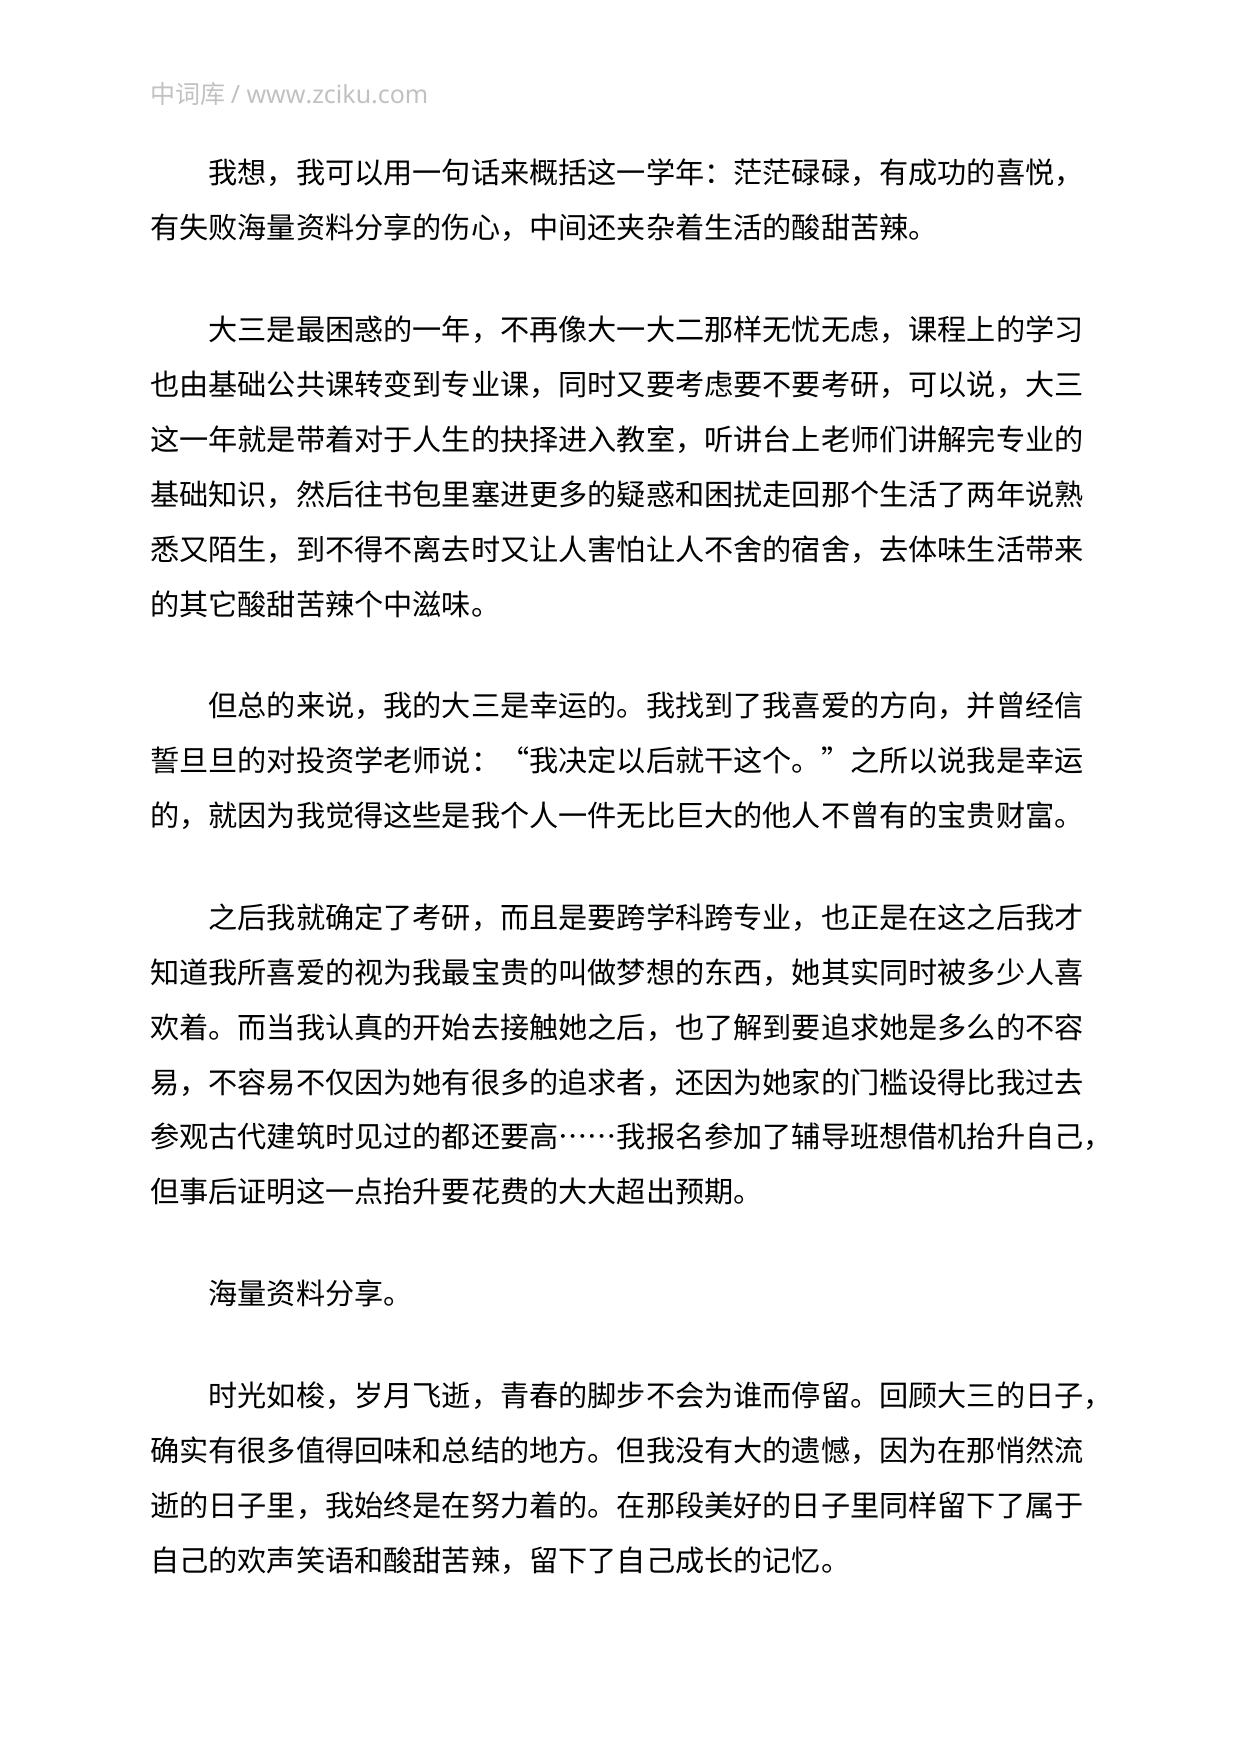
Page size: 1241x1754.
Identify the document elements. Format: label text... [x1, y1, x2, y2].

text 但总的来说，我的大三是幸运的。我找到了我喜爱的方向，并曾经信誓旦旦的对投资学老师说：“我决定以后就干这个。”之所以说我是幸运的，就因为我觉得这些是我个人一件无比巨大的他人不曾有的宝贵财富。 [150, 683, 1090, 835]
text 之后我就确定了考研，而且是要跨学科跨专业，也正是在这之后我才知道我所喜爱的视为我最宝贵的叫做梦想的东西，她其实同时被多少人喜欢着。而当我认真的开始去接触她之后，也了解到要追求她是多么的不容易，不容易不仅因为她有很多的追求者，还因为她家的门槛设得比我过去参观古代建筑时见过的都还要高……我报名参加了辅导班想借机抬升自己，但事后证明这一点抬升要花费的大大超出预期。 [150, 894, 1090, 1211]
text 海量资料分享。 [150, 1271, 1090, 1313]
text 时光如梭，岁月飞逝，青春的脚步不会为谁而停留。回顾大三的日子，确实有很多值得回味和总结的地方。但我没有大的遗憾，因为在那悄然流逝的日子里，我始终是在努力着的。在那段美好的日子里同样留下了属于自己的欢声笑语和酸甜苦辣，留下了自己成长的记忆。 [150, 1372, 1090, 1579]
text 我想，我可以用一句话来概括这一学年：茫茫碌碌，有成功的喜悦，有失败海量资料分享的伤心，中间还夹杂着生活的酸甜苦辣。 [150, 150, 1090, 247]
text 大三是最困惑的一年，不再像大一大二那样无忧无虑，课程上的学习也由基础公共课转变到专业课，同时又要考虑要不要考研，可以说，大三这一年就是带着对于人生的抉择进入教室，听讲台上老师们讲解完专业的基础知识，然后往书包里塞进更多的疑惑和困扰走回那个生活了两年说熟悉又陌生，到不得不离去时又让人害怕让人不舍的宿舍，去体味生活带来的其它酸甜苦辣个中滋味。 [150, 307, 1090, 623]
